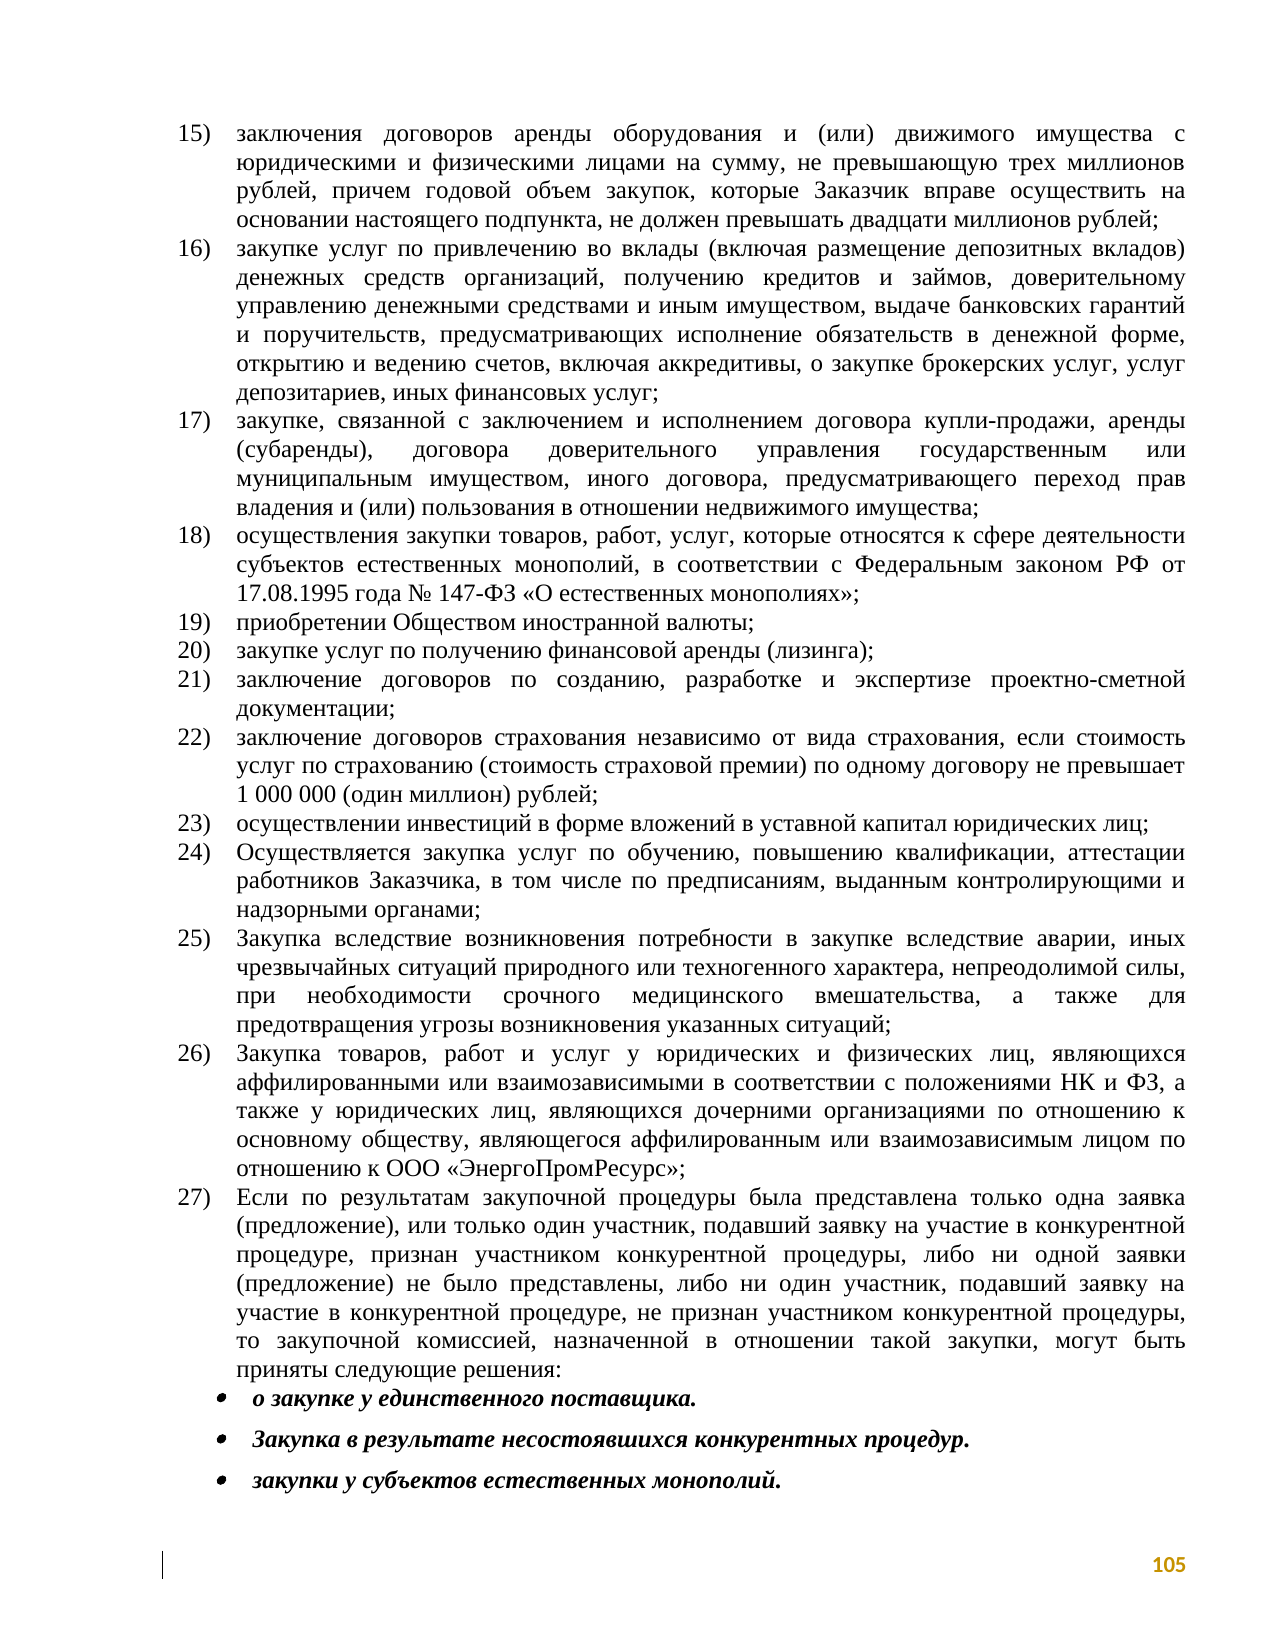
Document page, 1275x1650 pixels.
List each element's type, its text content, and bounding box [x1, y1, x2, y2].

list о закупке у единственного поставщика. [215, 1383, 1186, 1412]
list Если по результатам закупочной процедуры была представлена только одна заявка (предложение), или только один участник, подавший заявку на участие в конкурентной процедуре, признан участником конкурентной процедуры, либо ни одной заявки (предложение) не было представлены, либо ни один участник, подавший заявку на участие в конкурентной процедуре, не признан участником конкурентной процедуры, то закупочной комиссией, назначенной в отношении такой закупки, могут быть приняты следующие решения: [177, 1182, 1186, 1383]
list Закупка в результате несостоявшихся конкурентных процедур. [215, 1424, 1186, 1453]
list заключения договоров аренды оборудования и (или) движимого имущества с юридическими и физическими лицами на сумму, не превышающую трех миллионов рублей, причем годовой объем закупок, которые Заказчик вправе осуществить на основании настоящего подпункта, не должен превышать двадцати миллионов рублей; [177, 118, 1186, 233]
list осуществления закупки товаров, работ, услуг, которые относятся к сфере деятельности субъектов естественных монополий, в соответствии с Федеральным законом РФ от 17.08.1995 года № 147-ФЗ «О естественных монополиях»; [177, 521, 1186, 607]
list Осуществляется закупка услуг по обучению, повышению квалификации, аттестации работников Заказчика, в том числе по предписаниям, выданным контролирующими и надзорными органами; [177, 837, 1186, 923]
list закупке, связанной с заключением и исполнением договора купли-продажи, аренды (субаренды), договора доверительного управления государственным или муниципальным имуществом, иного договора, предусматривающего переход прав владения и (или) пользования в отношении недвижимого имущества; [177, 406, 1186, 521]
list Закупка вследствие возникновения потребности в закупке вследствие аварии, иных чрезвычайных ситуаций природного или техногенного характера, непреодолимой силы, при необходимости срочного медицинского вмешательства, а также для предотвращения угрозы возникновения указанных ситуаций; [177, 923, 1186, 1038]
list осуществлении инвестиций в форме вложений в уставной капитал юридических лиц; [177, 808, 1186, 837]
list закупке услуг по получению финансовой аренды (лизинга); [177, 636, 1186, 664]
list Закупка товаров, работ и услуг у юридических и физических лиц, являющихся аффилированными или взаимозависимыми в соответствии с положениями НК и ФЗ, а также у юридических лиц, являющихся дочерними организациями по отношению к основному обществу, являющегося аффилированным или взаимозависимым лицом по отношению к ООО «ЭнергоПромРесурс»; [177, 1038, 1186, 1182]
list приобретении Обществом иностранной валюты; [177, 607, 1186, 636]
list закупке услуг по привлечению во вклады (включая размещение депозитных вкладов) денежных средств организаций, получению кредитов и займов, доверительному управлению денежными средствами и иным имуществом, выдаче банковских гарантий и поручительств, предусматривающих исполнение обязательств в денежной форме, открытию и ведению счетов, включая аккредитивы, о закупке брокерских услуг, услуг депозитариев, иных финансовых услуг; [177, 233, 1186, 406]
list заключение договоров по созданию, разработке и экспертизе проектно-сметной документации; [177, 664, 1186, 722]
list заключение договоров страхования независимо от вида страхования, если стоимость услуг по страхованию (стоимость страховой премии) по одному договору не превышает 1 000 000 (один миллион) рублей; [177, 722, 1186, 808]
list закупки у субъектов естественных монополий. [215, 1466, 1186, 1494]
